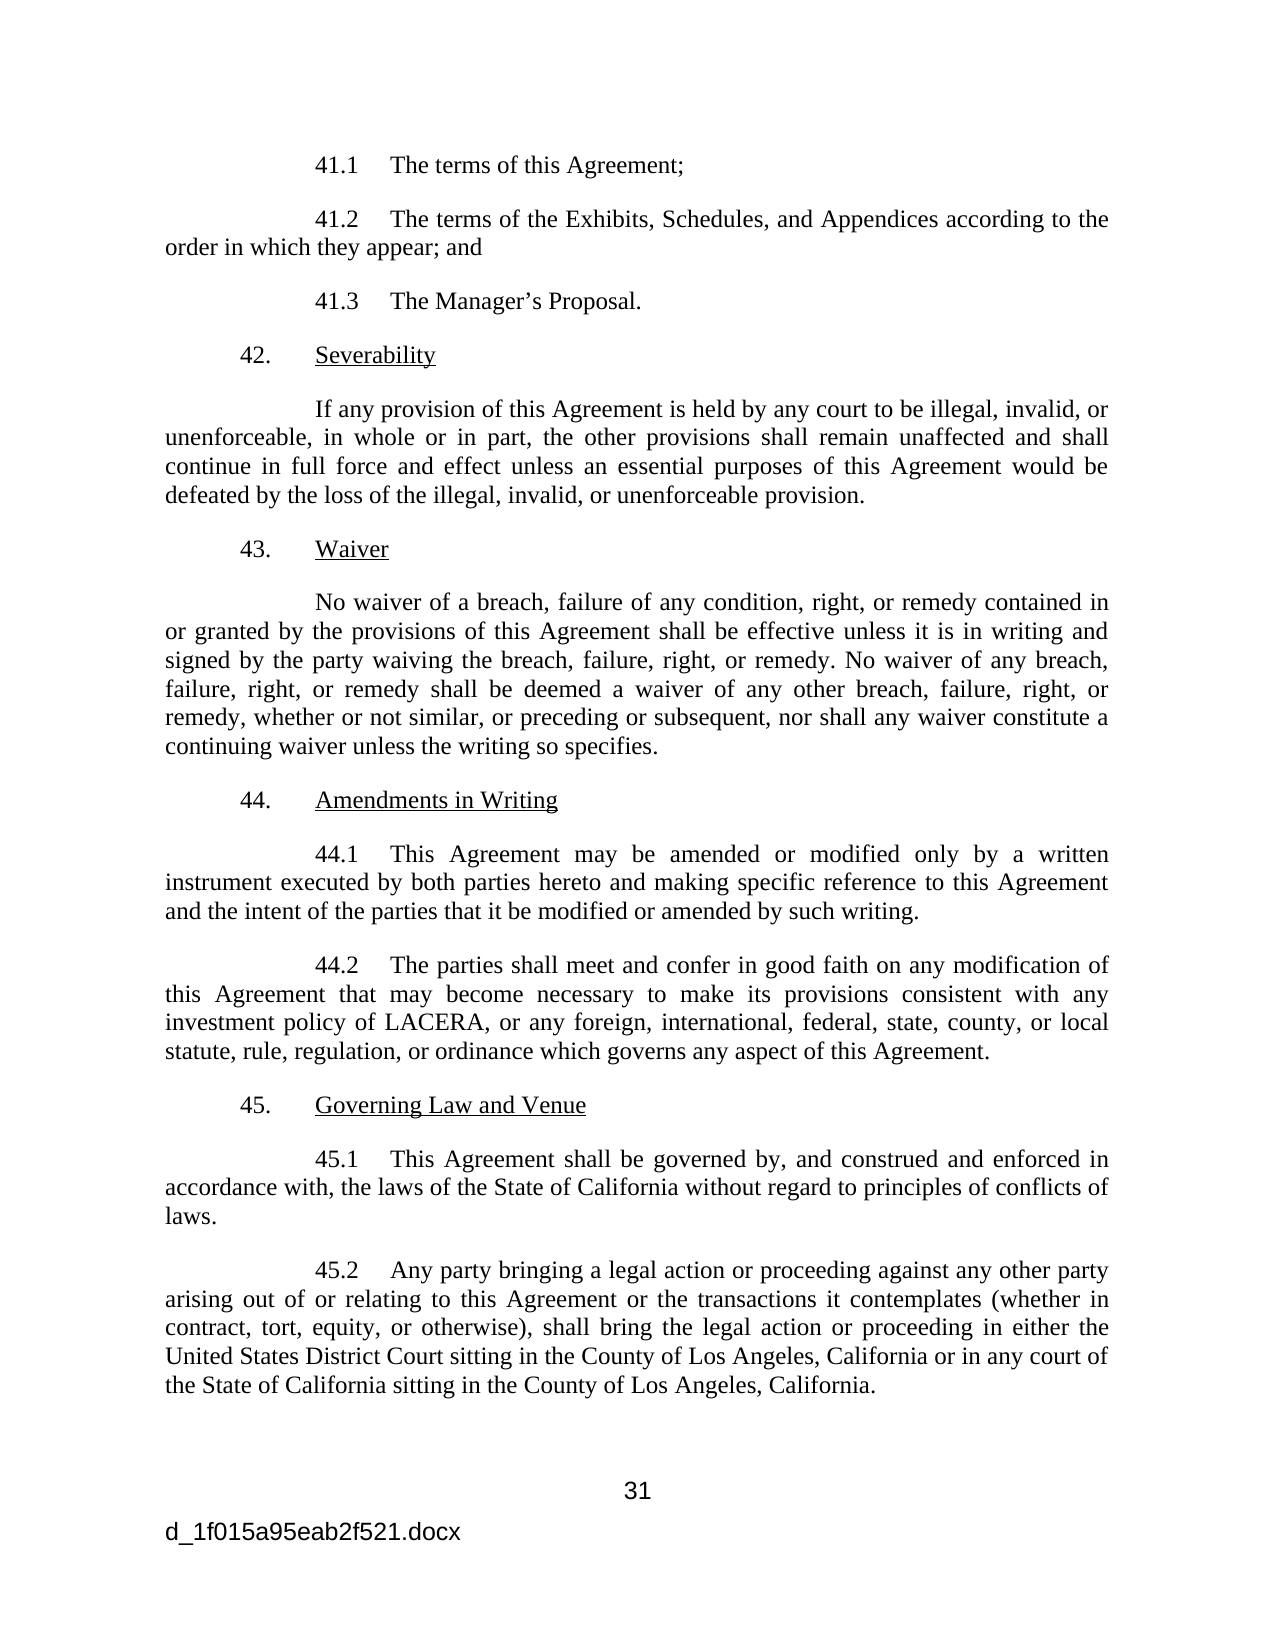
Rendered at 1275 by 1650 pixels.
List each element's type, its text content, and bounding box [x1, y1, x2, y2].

subtitle The terms of the Exhibits, Schedules, and Appendices according to the order in which they appear; and [165, 204, 1110, 261]
subtitle This Agreement may be amended or modified only by a written instrument executed by both parties hereto and making specific reference to this Agreement and the intent of the parties that it be modified or amended by such writing. [165, 839, 1110, 925]
list If any provision of this Agreement is held by any court to be illegal, invalid, or unenforceable, in whole or in part, the other provisions shall remain unaffected and shall continue in full force and effect unless an essential purposes of this Agreement would be defeated by the loss of the illegal, invalid, or unenforceable provision. [165, 394, 1110, 509]
subtitle Waiver [165, 534, 1110, 562]
subtitle The terms of this Agreement; [165, 150, 1110, 179]
list No waiver of a breach, failure of any condition, right, or remedy contained in or granted by the provisions of this Agreement shall be effective unless it is in writing and signed by the party waiving the breach, failure, right, or remedy. No waiver of any breach, failure, right, or remedy shall be deemed a waiver of any other breach, failure, right, or remedy, whether or not similar, or preceding or subsequent, nor shall any waiver constitute a continuing waiver unless the writing so specifies. [165, 587, 1110, 760]
subtitle Governing Law and Venue [165, 1090, 1110, 1119]
subtitle The parties shall meet and confer in good faith on any modification of this Agreement that may become necessary to make its provisions consistent with any investment policy of LACERA, or any foreign, international, federal, state, county, or local statute, rule, regulation, or ordinance which governs any aspect of this Agreement. [165, 950, 1110, 1065]
subtitle Severability [165, 340, 1110, 369]
subtitle This Agreement shall be governed by, and construed and enforced in accordance with, the laws of the State of California without regard to principles of conflicts of laws. [165, 1144, 1110, 1230]
subtitle Any party bringing a legal action or proceeding against any other party arising out of or relating to this Agreement or the transactions it contemplates (whether in contract, tort, equity, or otherwise), shall bring the legal action or proceeding in either the United States District Court sitting in the County of Los Angeles, California or in any court of the State of California sitting in the County of Los Angeles, California. [165, 1255, 1110, 1399]
subtitle The Manager’s Proposal. [165, 286, 1110, 315]
subtitle Amendments in Writing [165, 785, 1110, 814]
